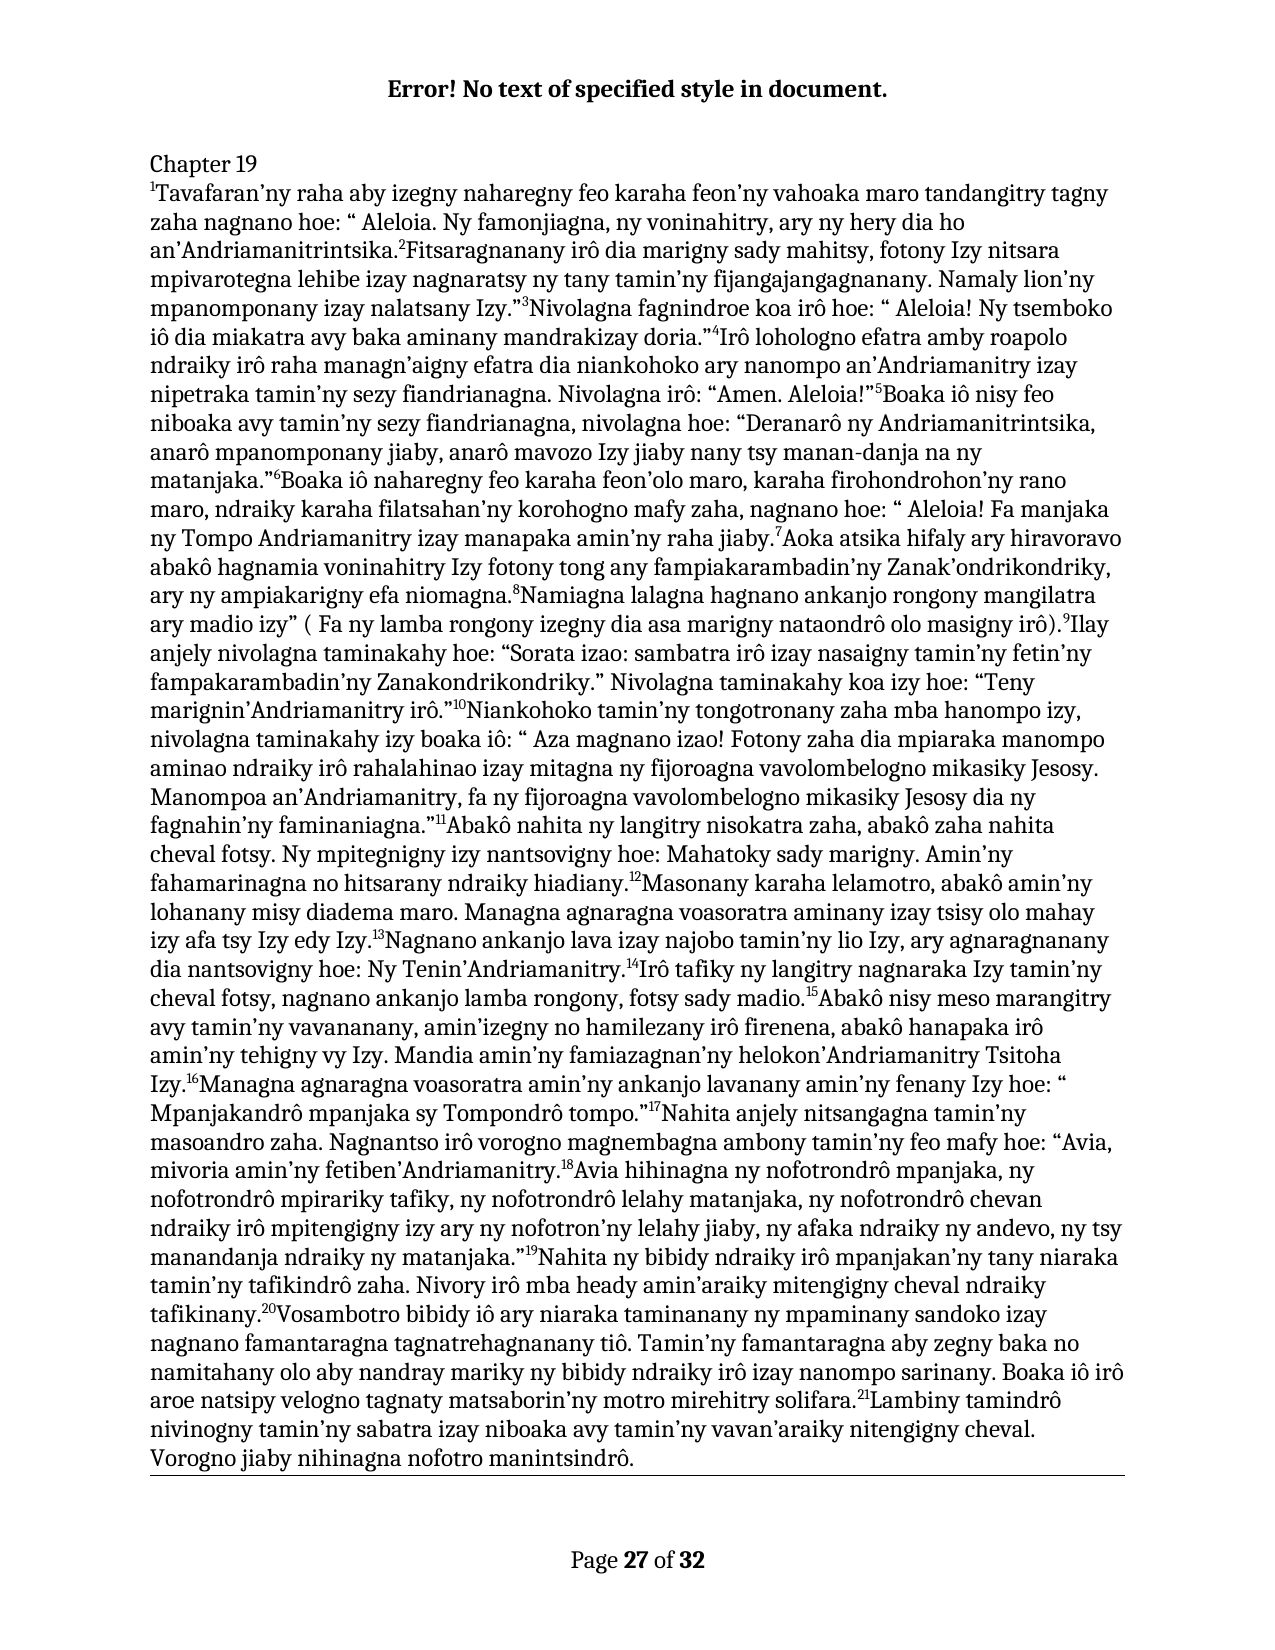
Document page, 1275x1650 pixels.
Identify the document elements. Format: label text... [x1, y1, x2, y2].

text Chapter 19 1Tavafaran’ny raha aby izegny naharegny feo karaha feon’ny vahoaka maro tandangitry tagny zaha nagnano hoe: “ Aleloia. Ny famonjiagna, ny voninahitry, ary ny hery dia ho an’Andriamanitrintsika.2Fitsaragnanany irô dia marigny sady mahitsy, fotony Izy nitsara mpivarotegna lehibe izay nagnaratsy ny tany tamin’ny fijangajangagnanany. Namaly lion’ny mpanomponany izay nalatsany Izy.”3Nivolagna fagnindroe koa irô hoe: “ Aleloia! Ny tsemboko iô dia miakatra avy baka aminany mandrakizay doria.”4Irô lohologno efatra amby roapolo ndraiky irô raha managn’aigny efatra dia niankohoko ary nanompo an’Andriamanitry izay nipetraka tamin’ny sezy fiandrianagna. Nivolagna irô: “Amen. Aleloia!”5Boaka iô nisy feo niboaka avy tamin’ny sezy fiandrianagna, nivolagna hoe: “Deranarô ny Andriamanitrintsika, anarô mpanomponany jiaby, anarô mavozo Izy jiaby nany tsy manan-danja na ny matanjaka.”6Boaka iô naharegny feo karaha feon’olo maro, karaha firohondrohon’ny rano maro, ndraiky karaha filatsahan’ny korohogno mafy zaha, nagnano hoe: “ Aleloia! Fa manjaka ny Tompo Andriamanitry izay manapaka amin’ny raha jiaby.7Aoka atsika hifaly ary hiravoravo abakô hagnamia voninahitry Izy fotony tong any fampiakarambadin’ny Zanak’ondrikondriky, ary ny ampiakarigny efa niomagna.8Namiagna lalagna hagnano ankanjo rongony mangilatra ary madio izy” ( Fa ny lamba rongony izegny dia asa marigny nataondrô olo masigny irô).9Ilay anjely nivolagna taminakahy hoe: “Sorata izao: sambatra irô izay nasaigny tamin’ny fetin’ny fampakarambadin’ny Zanakondrikondriky.” Nivolagna taminakahy koa izy hoe: “Teny marignin’Andriamanitry irô.”10Niankohoko tamin’ny tongotronany zaha mba hanompo izy, nivolagna taminakahy izy boaka iô: “ Aza magnano izao! Fotony zaha dia mpiaraka manompo aminao ndraiky irô rahalahinao izay mitagna ny fijoroagna vavolombelogno mikasiky Jesosy. Manompoa an’Andriamanitry, fa ny fijoroagna vavolombelogno mikasiky Jesosy dia ny fagnahin’ny faminaniagna.”11Abakô nahita ny langitry nisokatra zaha, abakô zaha nahita cheval fotsy. Ny mpitegnigny izy nantsovigny hoe: Mahatoky sady marigny. Amin’ny fahamarinagna no hitsarany ndraiky hiadiany.12Masonany karaha lelamotro, abakô amin’ny lohanany misy diadema maro. Managna agnaragna voasoratra aminany izay tsisy olo mahay izy afa tsy Izy edy Izy.13Nagnano ankanjo lava izay najobo tamin’ny lio Izy, ary agnaragnanany dia nantsovigny hoe: Ny Tenin’Andriamanitry.14Irô tafiky ny langitry nagnaraka Izy tamin’ny cheval fotsy, nagnano ankanjo lamba rongony, fotsy sady madio.15Abakô nisy meso marangitry avy tamin’ny vavananany, amin’izegny no hamilezany irô firenena, abakô hanapaka irô amin’ny tehigny vy Izy. Mandia amin’ny famiazagnan’ny helokon’Andriamanitry Tsitoha Izy.16Managna agnaragna voasoratra amin’ny ankanjo lavanany amin’ny fenany Izy hoe: “ Mpanjakandrô mpanjaka sy Tompondrô tompo.”17Nahita anjely nitsangagna tamin’ny masoandro zaha. Nagnantso irô vorogno magnembagna ambony tamin’ny feo mafy hoe: “Avia, mivoria amin’ny fetiben’Andriamanitry.18Avia hihinagna ny nofotrondrô mpanjaka, ny nofotrondrô mpirariky tafiky, ny nofotrondrô lelahy matanjaka, ny nofotrondrô chevan ndraiky irô mpitengigny izy ary ny nofotron’ny lelahy jiaby, ny afaka ndraiky ny andevo, ny tsy manandanja ndraiky ny matanjaka.”19Nahita ny bibidy ndraiky irô mpanjakan’ny tany niaraka tamin’ny tafikindrô zaha. Nivory irô mba heady amin’araiky mitengigny cheval ndraiky tafikinany.20Vosambotro bibidy iô ary niaraka taminanany ny mpaminany sandoko izay nagnano famantaragna tagnatrehagnanany tiô. Tamin’ny famantaragna aby zegny baka no namitahany olo aby nandray mariky ny bibidy ndraiky irô izay nanompo sarinany. Boaka iô irô aroe natsipy velogno tagnaty matsaborin’ny motro mirehitry solifara.21Lambiny tamindrô nivinogny tamin’ny sabatra izay niboaka avy tamin’ny vavan’araiky nitengigny cheval. Vorogno jiaby nihinagna nofotro manintsindrô. [150, 150, 1125, 1475]
